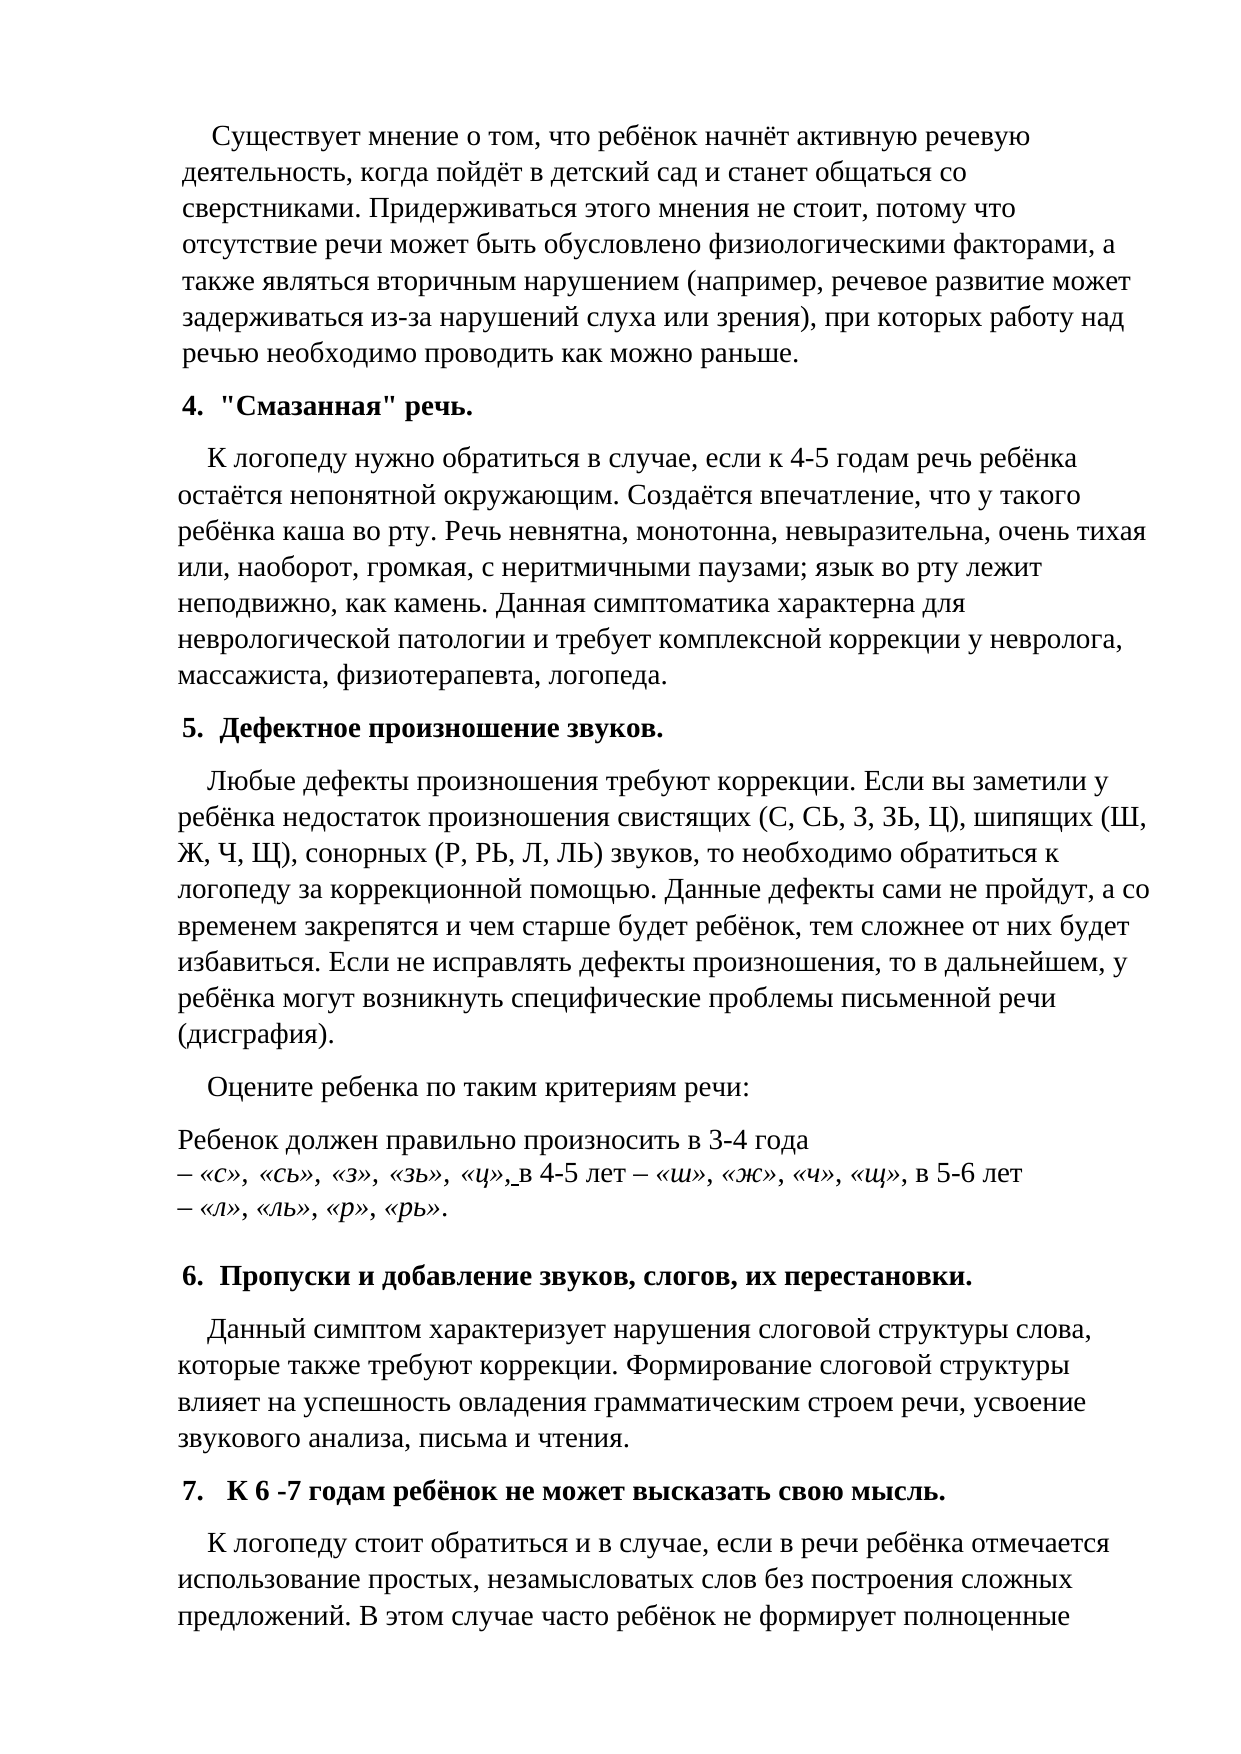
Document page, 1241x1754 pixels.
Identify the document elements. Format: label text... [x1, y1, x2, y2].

list Дефектное произношение звуков. [182, 710, 1152, 744]
text Ребенок должен правильно произносить в 3-4 года – «с», «сь», «з», «зь», «ц», в 4-5 лет – «ш», «ж», «ч», «щ», в 5-6 лет – «л», «ль», «р», «рь». [177, 1122, 1152, 1222]
list "Смазанная" речь. [182, 388, 1152, 421]
text Любые дефекты произношения требуют коррекции. Если вы заметили у ребёнка недостаток произношения свистящих (С, СЬ, З, ЗЬ, Ц), шипящих (Ш, Ж, Ч, Щ), сонорных (Р, РЬ, Л, ЛЬ) звуков, то необходимо обратиться к логопеду за коррекционной помощью. Данные дефекты сами не пройдут, а со временем закрепятся и чем старше будет ребёнок, тем сложнее от них будет избавиться. Если не исправлять дефекты произношения, то в дальнейшем, у ребёнка могут возникнуть специфические проблемы письменной речи (дисграфия). [177, 763, 1152, 1050]
text Существует мнение о том, что ребёнок начнёт активную речевую деятельность, когда пойдёт в детский сад и станет общаться со сверстниками. Придерживаться этого мнения не стоит, потому что отсутствие речи может быть обусловлено физиологическими факторами, а также являться вторичным нарушением (например, речевое развитие может задерживаться из-за нарушений слуха или зрения), при которых работу над речью необходимо проводить как можно раньше. [182, 118, 1152, 368]
list К 6 -7 годам ребёнок не может высказать свою мысль. [182, 1473, 1152, 1506]
text Оцените ребенка по таким критериям речи: [177, 1069, 1152, 1102]
text Данный симптом характеризует нарушения слоговой структуры слова, которые также требуют коррекции. Формирование слоговой структуры влияет на успешность овладения грамматическим строем речи, усвоение звукового анализа, письма и чтения. [177, 1311, 1152, 1453]
list Пропуски и добавление звуков, слогов, их перестановки. [182, 1258, 1152, 1292]
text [177, 1525, 1152, 1631]
text К логопеду нужно обратиться в случае, если к 4-5 годам речь ребёнка остаётся непонятной окружающим. Создаётся впечатление, что у такого ребёнка каша во рту. Речь невнятна, монотонна, невыразительна, очень тихая или, наоборот, громкая, с неритмичными паузами; язык во рту лежит неподвижно, как камень. Данная симптоматика характерна для неврологической патологии и требует комплексной коррекции у невролога, массажиста, физиотерапевта, логопеда. [177, 441, 1152, 691]
